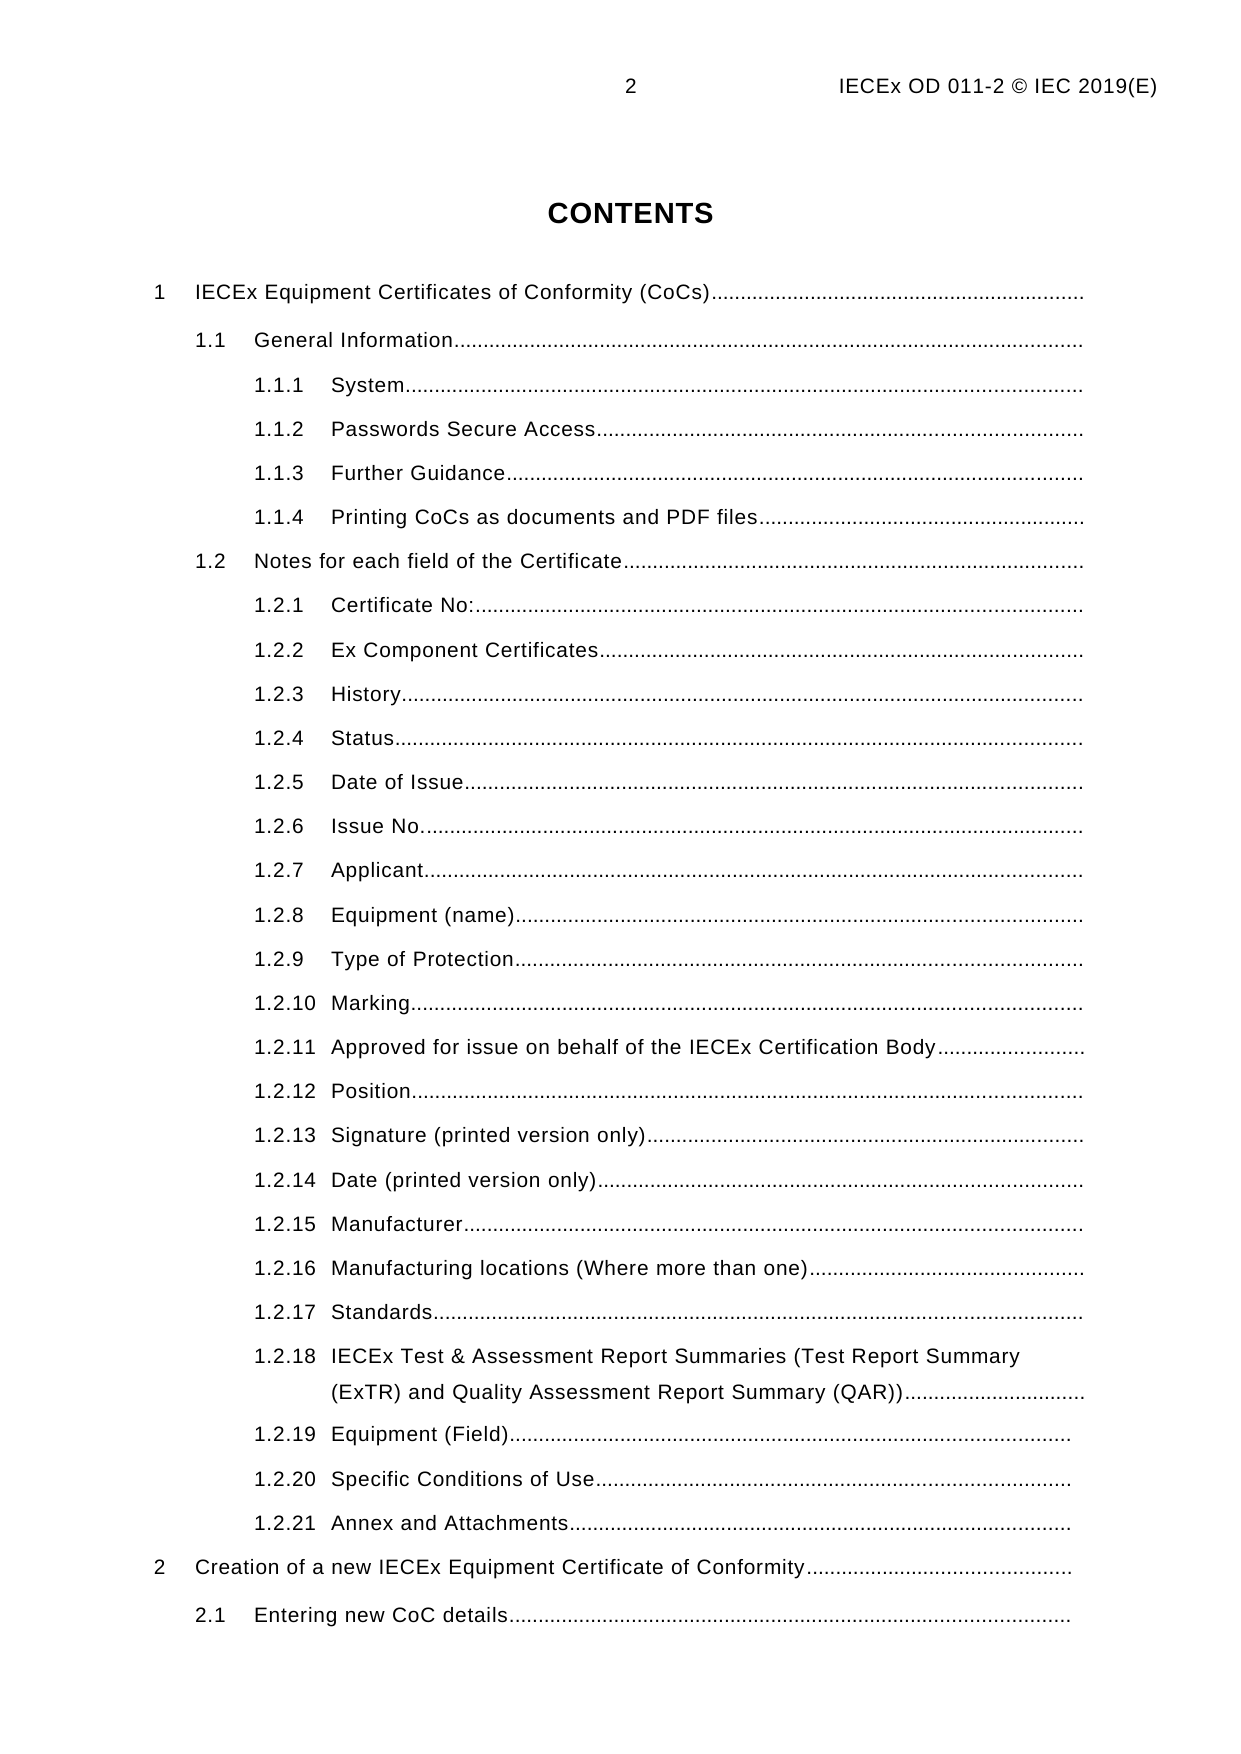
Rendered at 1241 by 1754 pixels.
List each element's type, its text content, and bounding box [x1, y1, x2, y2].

text 1.2.1 Certificate No: 6 [254, 593, 1037, 617]
text 1.2.6 Issue No. 7 [254, 814, 1037, 838]
text 1.2.2 Ex Component Certificates 6 [254, 637, 1037, 661]
text 1.1.3 Further Guidance 5 [254, 461, 1037, 485]
text 1.2.8 Equipment (name) 8 [254, 902, 1037, 926]
text 1.2.3 History 6 [254, 682, 1037, 706]
text 1.2.7 Applicant 7 [254, 858, 1037, 882]
text 1.1.2 Passwords Secure Access 5 [254, 417, 1037, 441]
text 1 IECEx Equipment Certificates of Conformity (CoCs) 5 [153, 280, 1037, 304]
text 1.2.15 Manufacturer 9 [254, 1212, 1037, 1236]
text 1.2.18 IECEx Test & Assessment Report Summaries (Test Report Summary (ExTR) and Quality Assessment Report Summary (QAR)) 9 [254, 1344, 1037, 1404]
text 1.2.9 Type of Protection 8 [254, 947, 1037, 971]
text 1.2.11 Approved for issue on behalf of the IECEx Certification Body 8 [254, 1035, 1037, 1059]
text 1.1 General Information 5 [195, 328, 1037, 352]
text 1.2.19 Equipment (Field) 10 [254, 1422, 1037, 1446]
text 1.1.1 System 5 [254, 372, 1037, 396]
text 1.2.17 Standards 9 [254, 1300, 1037, 1324]
text 1.2 Notes for each field of the Certificate 6 [195, 549, 1037, 573]
text CONTENTS [153, 196, 1107, 229]
text 2.1 Entering new CoC details 12 [195, 1603, 1037, 1627]
text 1.2.5 Date of Issue 7 [254, 770, 1037, 794]
text 1.2.16 Manufacturing locations (Where more than one) 9 [254, 1256, 1037, 1280]
text 2 Creation of a new IECEx Equipment Certificate of Conformity 12 [153, 1555, 1037, 1579]
text 1.2.21 Annex and Attachments 10 [254, 1511, 1037, 1534]
text 1.2.4 Status 6 [254, 726, 1037, 750]
text 1.2.14 Date (printed version only) 9 [254, 1167, 1037, 1191]
text 1.2.20 Specific Conditions of Use 10 [254, 1466, 1037, 1490]
text 1.1.4 Printing CoCs as documents and PDF files 5 [254, 505, 1037, 529]
text 1.2.10 Marking 8 [254, 991, 1037, 1015]
text 1.2.13 Signature (printed version only) 9 [254, 1123, 1037, 1147]
text 1.2.12 Position 8 [254, 1079, 1037, 1103]
